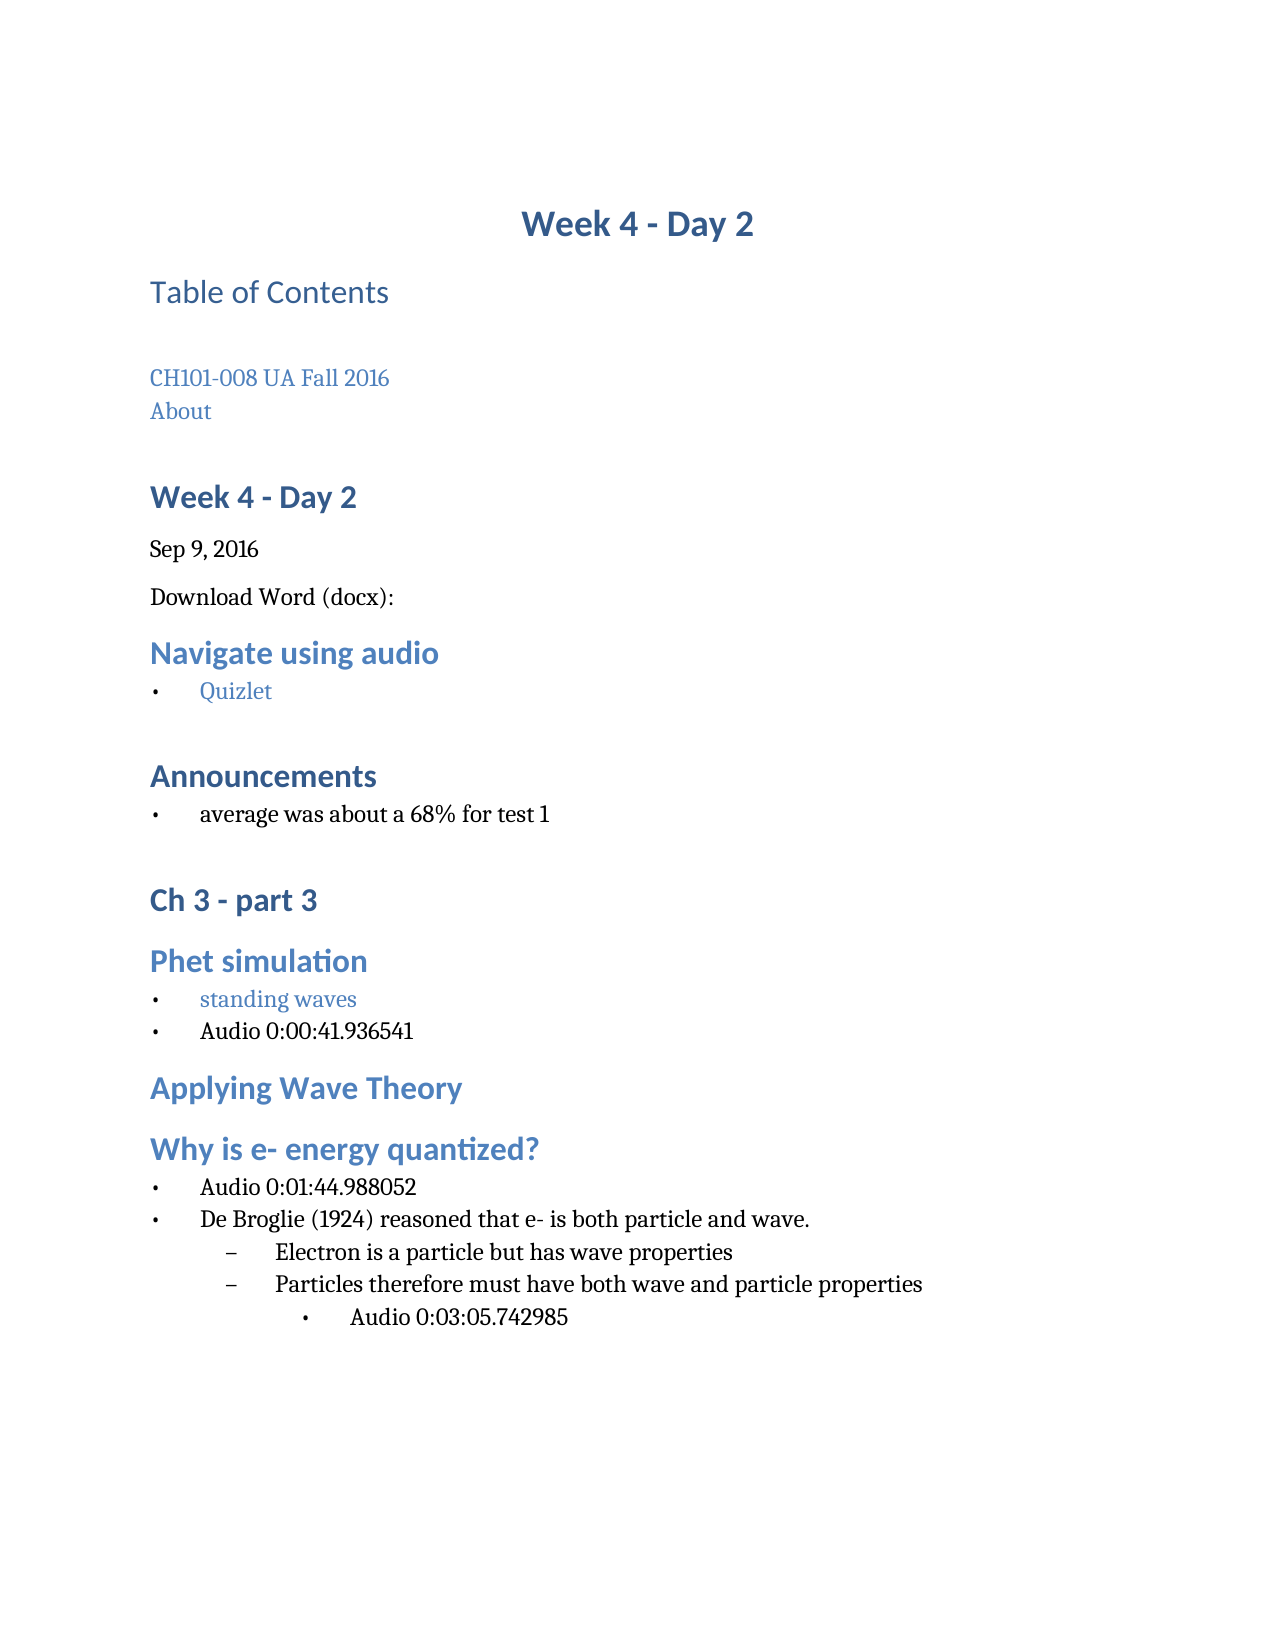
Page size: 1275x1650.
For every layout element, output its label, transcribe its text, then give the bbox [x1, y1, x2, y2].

subtitle Announcements [150, 755, 1125, 796]
list Audio 0:00:41.936541 [150, 1017, 1125, 1046]
list Audio 0:03:05.742985 [300, 1303, 1125, 1332]
list Electron is a particle but has wave properties [225, 1238, 1125, 1267]
text Sep 9, 2016 [150, 535, 1125, 564]
list standing waves [150, 985, 1125, 1013]
subtitle Applying Wave Theory [150, 1067, 1125, 1107]
text About [150, 397, 1125, 426]
list Quizlet [150, 677, 1125, 705]
list average was about a 68% for test 1 [150, 800, 1125, 829]
subtitle Ch 3 - part 3 [150, 879, 1125, 919]
subtitle Week 4 - Day 2 [150, 476, 1125, 516]
list De Broglie (1924) reasoned that e- is both particle and wave. [150, 1205, 1125, 1234]
subtitle Phet simulation [150, 940, 1125, 981]
list Particles therefore must have both wave and particle properties [225, 1270, 1125, 1299]
text CH101-008 UA Fall 2016 [150, 364, 1125, 393]
title Week 4 - Day 2 [150, 200, 1125, 246]
text Download Word (docx): [150, 583, 1125, 611]
list Audio 0:01:44.988052 [150, 1173, 1125, 1202]
subtitle Why is e- energy quantized? [150, 1128, 1125, 1169]
subtitle Navigate using audio [150, 632, 1125, 673]
